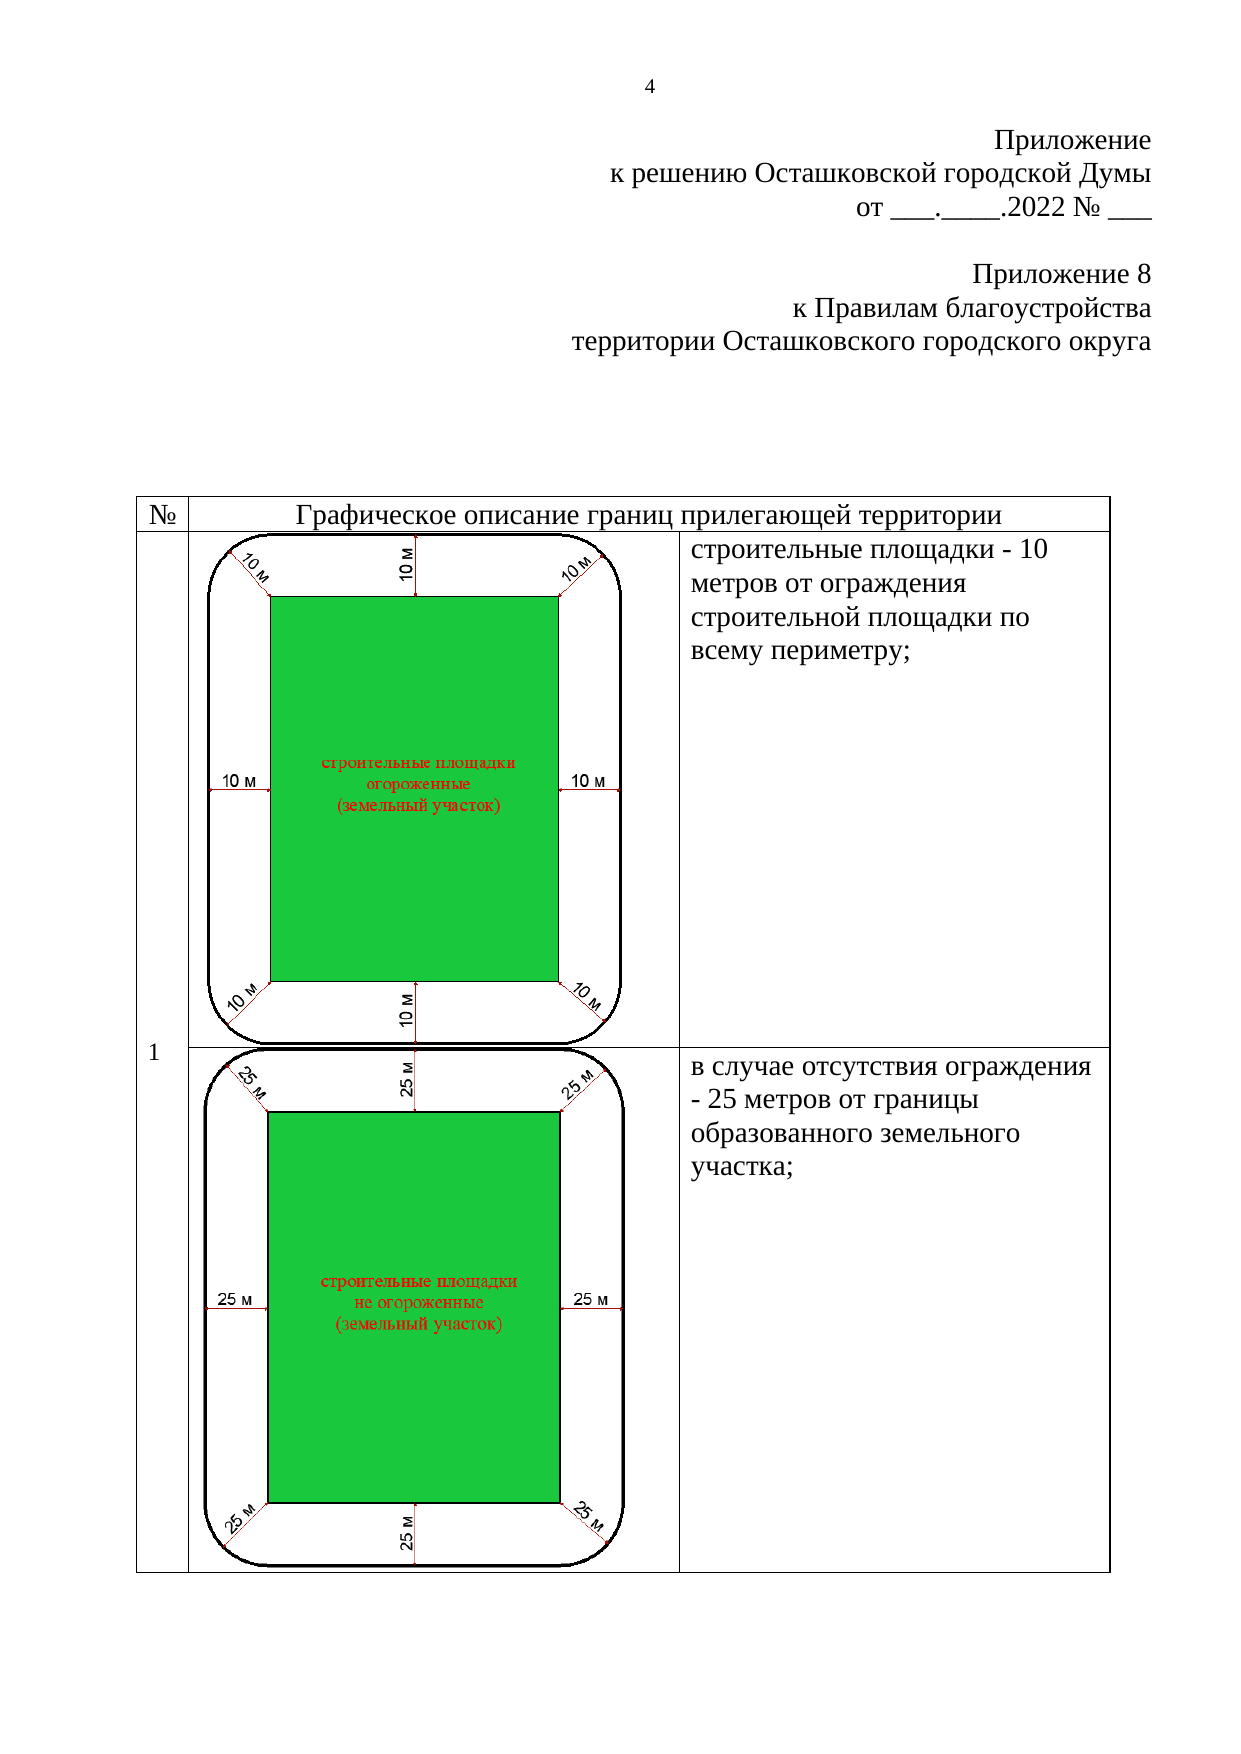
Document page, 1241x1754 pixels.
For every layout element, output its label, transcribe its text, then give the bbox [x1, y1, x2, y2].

text к Правилам благоустройства [148, 290, 1152, 323]
text Приложение 8 [148, 256, 1152, 290]
table_cell в случае отсутствия ограждения - от границы образованного земельного участка; [680, 1048, 1109, 1572]
table_cell [189, 1048, 679, 1572]
text к решению Осташковской городской Думы [148, 156, 1152, 189]
text от ___.____.2022 № ___ [148, 189, 1152, 223]
table_cell [189, 532, 679, 1047]
table_cell строительные площадки - от ограждения строительной площадки по всему периметру; [680, 532, 1109, 1047]
table_header Графическое описание границ прилегающей территории [189, 497, 1109, 531]
table_header № [137, 497, 188, 531]
text Приложение [148, 122, 1152, 156]
text территории Осташковского городского округа [148, 323, 1152, 357]
table_cell 1 [137, 532, 188, 1572]
